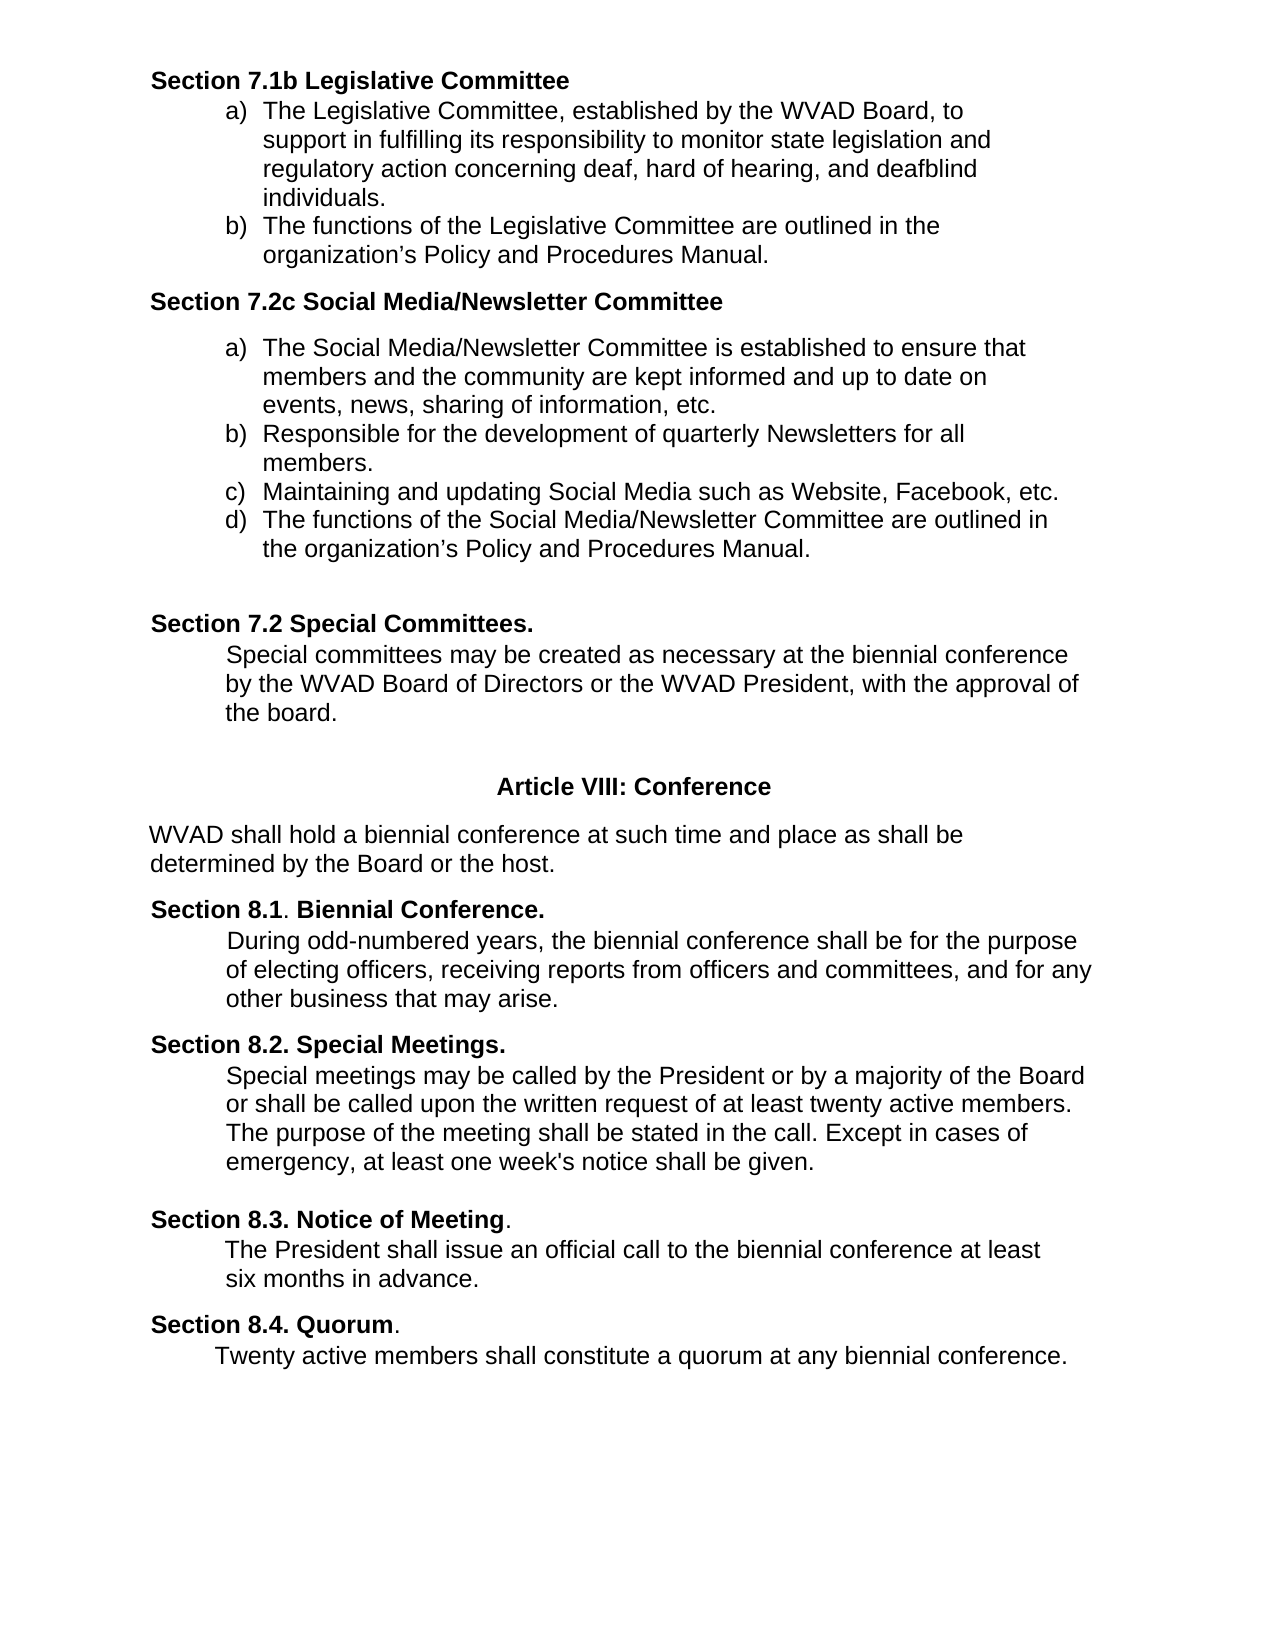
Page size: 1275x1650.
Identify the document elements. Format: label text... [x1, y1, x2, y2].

text Special meetings may be called by the President or by a majority of the Board or shall be called upon the written request of at least twenty active members. The purpose of the meeting shall be stated in the call. Except in cases of emergency, at least one week's notice shall be given. [226, 1061, 1112, 1176]
text Article VIII: Conference [150, 772, 1125, 801]
text Twenty active members shall constitute a quorum at any biennial conference. [150, 1341, 1076, 1370]
text During odd-numbered years, the biennial conference shall be for the purpose of electing officers, receiving reports from officers and committees, and for any other business that may arise. [226, 926, 1102, 1012]
list The functions of the Legislative Committee are outlined in the organization’s Policy and Procedures Manual. [225, 211, 1063, 269]
text Section 7.1b Legislative Committee [151, 66, 1125, 94]
text Special committees may be created as necessary at the biennial conference by the WVAD Board of Directors or the WVAD President, with the approval of the board. [225, 640, 1101, 726]
list The Legislative Committee, established by the WVAD Board, to support in fulfilling its responsibility to monitor state legislation and regulatory action concerning deaf, hard of hearing, and deafblind individuals. [225, 96, 1042, 211]
text WVAD shall hold a biennial conference at such time and place as shall be determined by the Board or the host. [149, 820, 1096, 878]
list The Social Media/Newsletter Committee is established to ensure that members and the community are kept informed and up to date on events, news, sharing of information, etc. [225, 333, 1063, 419]
text Section 7.2 Special Committees. [151, 609, 1125, 638]
text Section 8.4. Quorum. [151, 1311, 1125, 1339]
text Section 8.3. Notice of Meeting. [151, 1205, 1125, 1233]
text Section 8.2. Special Meetings. [151, 1030, 1125, 1059]
text Section 8.1. Biennial Conference. [151, 895, 1125, 924]
list Maintaining and updating Social Media such as Website, Facebook, etc. [225, 477, 1063, 505]
list Responsible for the development of quarterly Newsletters for all members. [225, 419, 1063, 477]
text The President shall issue an official call to the biennial conference at least six months in advance. [224, 1235, 1079, 1293]
text Section 7.2c Social Media/Newsletter Committee [150, 286, 1063, 315]
list The functions of the Social Media/Newsletter Committee are outlined in the organization’s Policy and Procedures Manual. [225, 505, 1063, 563]
